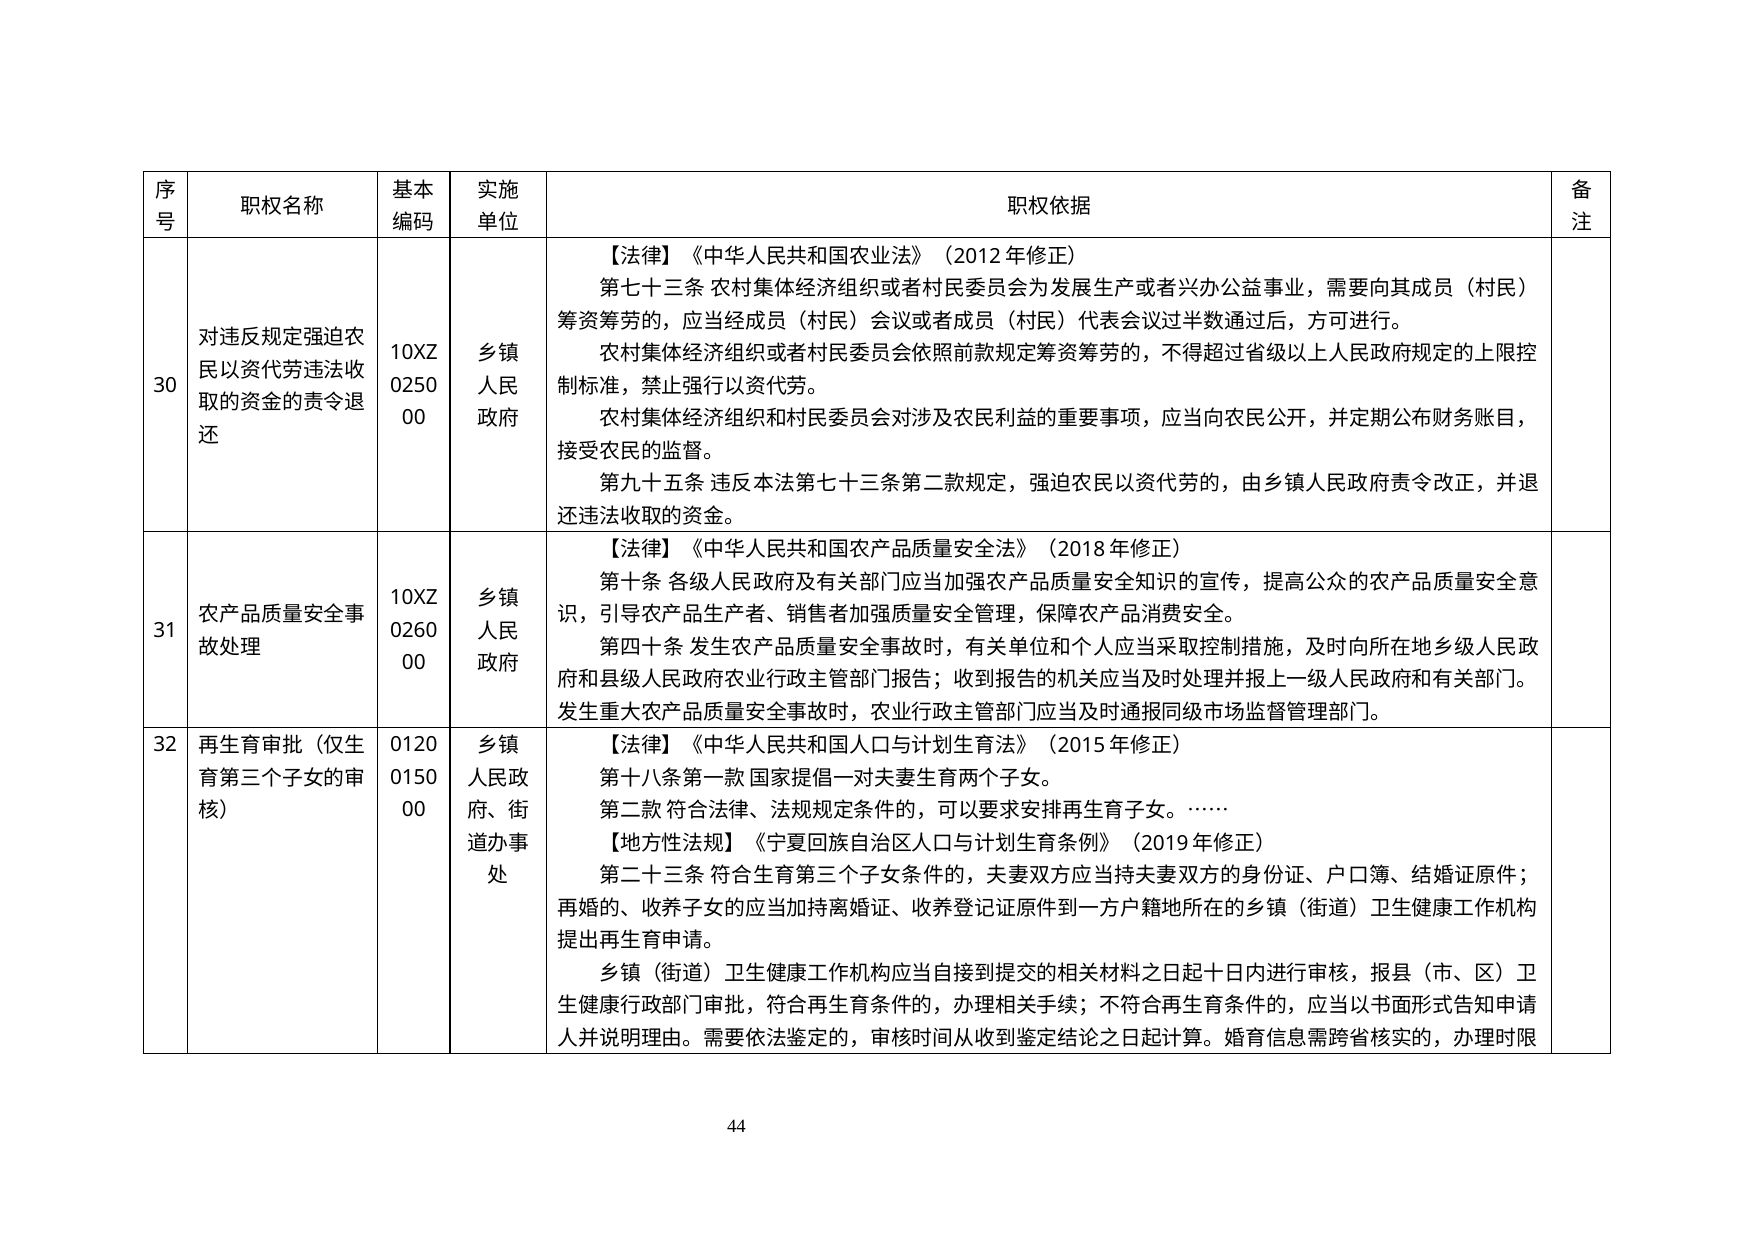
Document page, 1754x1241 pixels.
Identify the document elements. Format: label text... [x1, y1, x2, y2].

table_cell 乡镇 人民政府、街道办事处 [451, 728, 546, 1053]
table_cell [144, 728, 187, 1053]
table_cell 乡镇 人民 政府 [451, 238, 546, 531]
table_header 职权依据 [547, 172, 1551, 237]
table_cell 10XZ026000 [378, 532, 449, 727]
table_header 实施 单位 [451, 172, 546, 237]
table_cell [1552, 728, 1610, 1053]
table_cell [144, 532, 187, 727]
table_cell 【法律】《中华人民共和国农产品质量安全法》（2018年修正） 第十条 各级人民政府及有关部门应当加强农产品质量安全知识的宣传，提高公众的农产品质量安全意识，引导农产品生产者、销售者加强质量安全管理，保障农产品消费安全。 第四十条 发生农产品质量安全事故时，有关单位和个人应当采取控制措施，及时向所在地乡级人民政府和县级人民政府农业行政主管部门报告；收到报告的机关应当及时处理并报上一级人民政府和有关部门。发生重大农产品质量安全事故时，农业行政主管部门应当及时通报同级市场监督管理部门。 [547, 532, 1551, 727]
table_cell [1552, 238, 1610, 531]
table_cell 0120015000 [378, 728, 449, 1053]
table_header 职权名称 [188, 172, 377, 237]
table_cell 10XZ025000 [378, 238, 449, 531]
table_header 备注 [1552, 172, 1610, 237]
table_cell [547, 728, 1551, 1053]
table_cell [144, 238, 187, 531]
table_cell 再生育审批（仅生育第三个子女的审核） [188, 728, 377, 1053]
table_cell 【法律】《中华人民共和国农业法》（2012年修正） 第七十三条 农村集体经济组织或者村民委员会为发展生产或者兴办公益事业，需要向其成员（村民）筹资筹劳的，应当经成员（村民）会议或者成员（村民）代表会议过半数通过后，方可进行。 农村集体经济组织或者村民委员会依照前款规定筹资筹劳的，不得超过省级以上人民政府规定的上限控制标准，禁止强行以资代劳。 农村集体经济组织和村民委员会对涉及农民利益的重要事项，应当向农民公开，并定期公布财务账目，接受农民的监督。 第九十五条 违反本法第七十三条第二款规定，强迫农民以资代劳的，由乡镇人民政府责令改正，并退还违法收取的资金。 [547, 238, 1551, 531]
table_cell 农产品质量安全事故处理 [188, 532, 377, 727]
table_header 序号 [144, 172, 187, 237]
table_cell 乡镇 人民 政府 [451, 532, 546, 727]
table_header 基本编码 [378, 172, 449, 237]
table_cell 对违反规定强迫农民以资代劳违法收取的资金的责令退还 [188, 238, 377, 531]
table_cell [1552, 532, 1610, 727]
